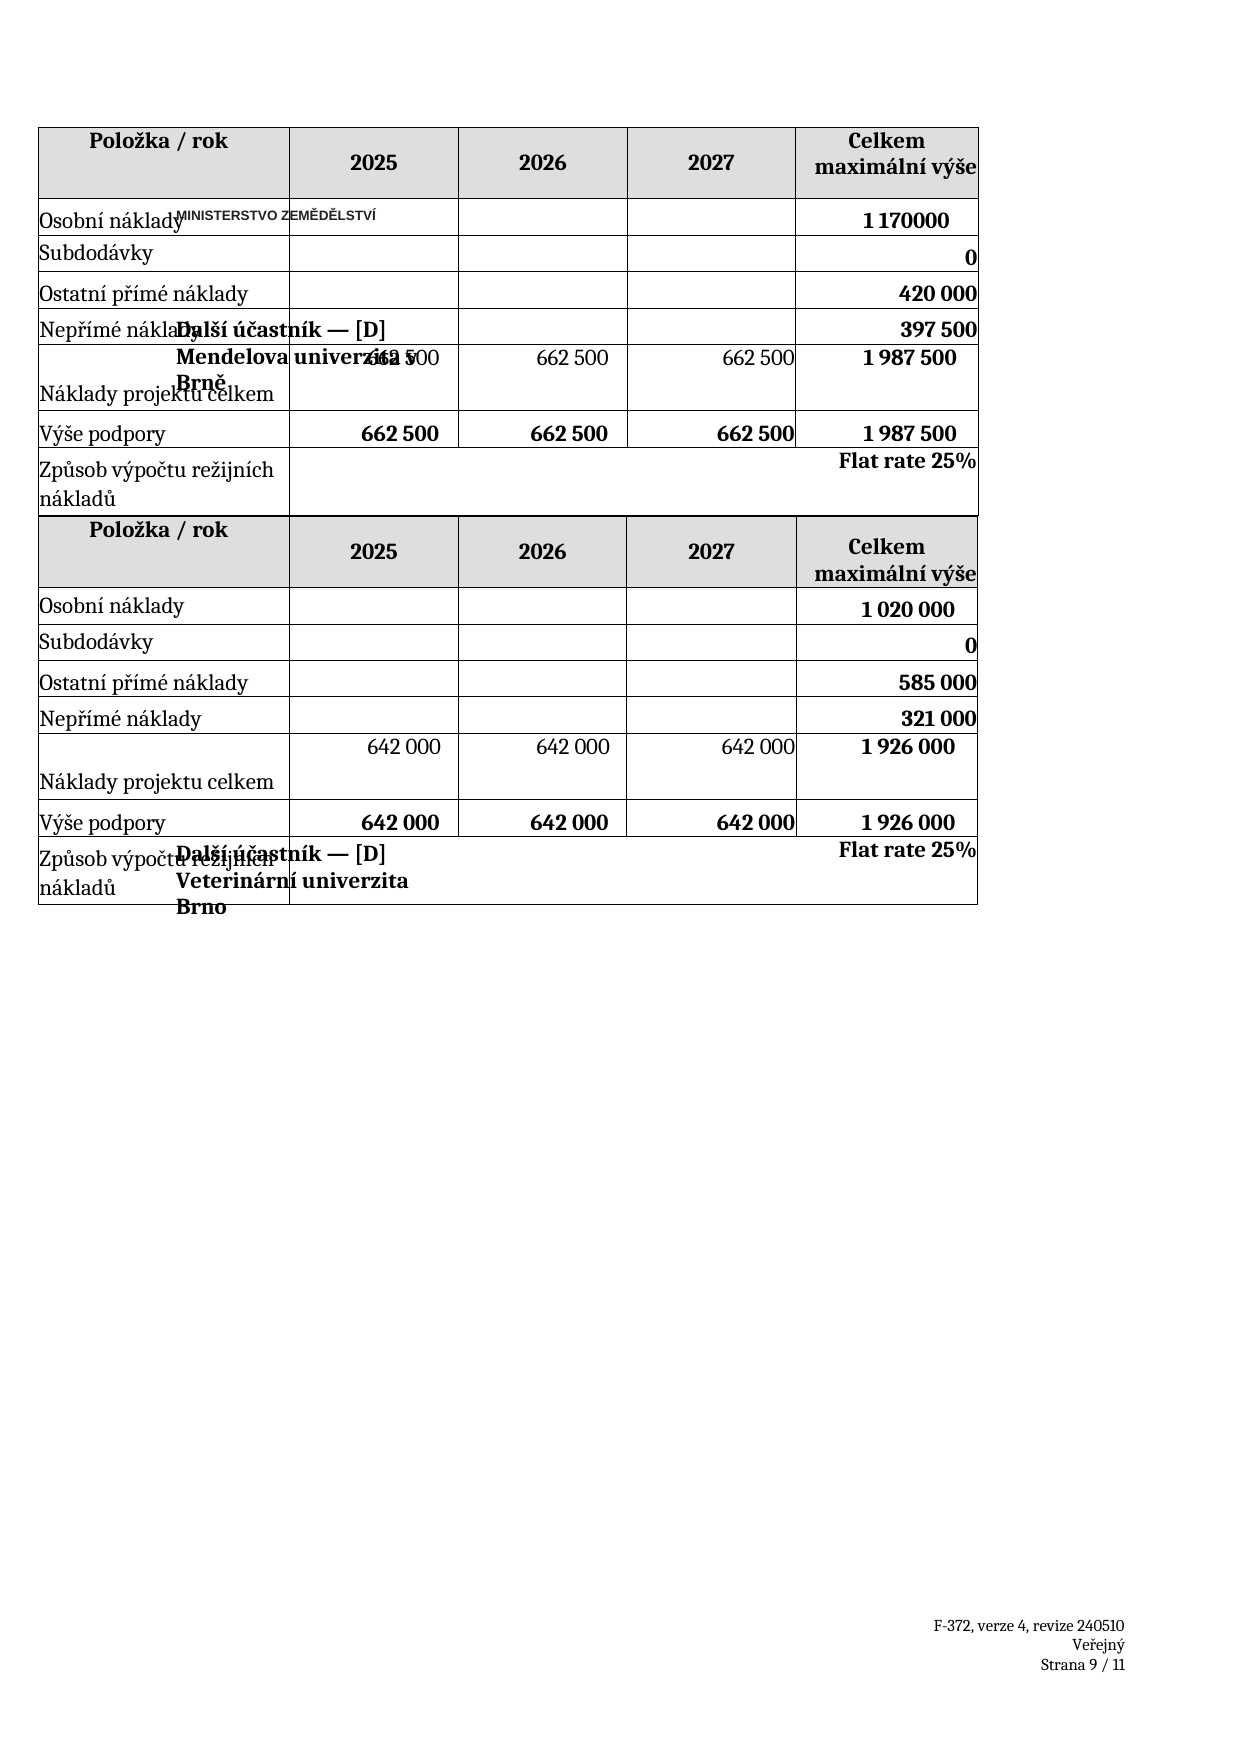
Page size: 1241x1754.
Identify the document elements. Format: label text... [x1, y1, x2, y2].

table_cell [627, 697, 796, 733]
table_cell [290, 272, 458, 307]
table_header Celkem maximální výše [797, 517, 977, 587]
table_cell [459, 272, 627, 307]
table_cell 642 000 [627, 800, 796, 836]
table_header Položka / rok [39, 128, 289, 198]
table_cell 1 020 000 [797, 588, 977, 624]
table_cell [627, 625, 796, 660]
table_cell [459, 236, 627, 271]
table_header Položka / rok [39, 517, 289, 587]
table_cell [290, 309, 458, 343]
table_cell 0 [797, 625, 977, 660]
table_cell Způsob výpočtu režijních nákladů [39, 448, 289, 514]
table_cell Výše podpory [39, 800, 289, 836]
table_cell [628, 236, 795, 271]
table_cell [459, 199, 627, 234]
table_cell [459, 588, 626, 624]
table_cell 662 500 [290, 345, 458, 409]
table_header 2025 [290, 517, 458, 587]
table_header 2025 [290, 128, 458, 198]
table_cell Subdodávky [39, 625, 289, 660]
table_cell 642 000 [459, 734, 626, 799]
table_cell 662 500 [628, 345, 795, 409]
table_cell 1 987 500 [796, 411, 978, 447]
table_cell [290, 697, 458, 733]
text Veřejný [899, 1636, 1125, 1655]
table_cell [459, 661, 626, 696]
table_cell 1 987 500 [796, 345, 978, 409]
table_cell Ostatní přímé náklady [39, 661, 289, 696]
table_cell Výše podpory [39, 411, 289, 447]
table_cell 321 000 [797, 697, 977, 733]
table_header 2027 [627, 517, 796, 587]
table_cell Způsob výpočtu režijních nákladů [39, 837, 289, 904]
table_cell [290, 588, 458, 624]
table_header Celkem maximální výše [796, 128, 978, 198]
table_cell Nepřímé náklady [39, 697, 289, 733]
table_cell [628, 199, 795, 234]
table_cell 420 000 [796, 272, 978, 307]
table_cell 662 500 [459, 411, 627, 447]
text Strana 9 / 11 [899, 1655, 1125, 1674]
table_cell Flat rate 25% [290, 837, 977, 904]
table_cell Flat rate 25% [290, 448, 978, 514]
table_cell Osobní náklady [39, 588, 289, 624]
table_header 2027 [628, 128, 795, 198]
table_cell [290, 625, 458, 660]
table_cell Ostatní přímé náklady [39, 272, 289, 307]
text F-372, verze 4, revize 240510 [899, 1617, 1125, 1636]
text Další účastník — [D] Veterinární univerzita Brno [176, 841, 425, 920]
table_cell 662 500 [290, 411, 458, 447]
table_cell [459, 697, 626, 733]
table_cell 1 170000 [796, 199, 978, 234]
table_cell [459, 625, 626, 660]
table_cell 585 000 [797, 661, 977, 696]
table_cell [290, 661, 458, 696]
table_header 2026 [459, 128, 627, 198]
table_cell 642 000 [290, 800, 458, 836]
table_cell Nepřímé náklady [39, 309, 289, 343]
table_cell 397 500 [796, 309, 978, 343]
table_cell 0 [796, 236, 978, 271]
table_cell [628, 309, 795, 343]
table_cell Náklady projektu celkem [39, 345, 289, 409]
table_cell 642 000 [290, 734, 458, 799]
table_cell [627, 661, 796, 696]
table_cell 642 000 [459, 800, 626, 836]
table_cell Náklady projektu celkem [39, 734, 289, 799]
text Další účastník — [D] Mendelova univerzita v Brně [176, 317, 425, 396]
table_cell 1 926 000 [797, 800, 977, 836]
table_cell 662 500 [459, 345, 627, 409]
table_cell 1 926 000 [797, 734, 977, 799]
table_cell [459, 309, 627, 343]
table_cell 642 000 [627, 734, 796, 799]
table_header 2026 [459, 517, 626, 587]
text MINISTERSTVO ZEMĚDĚLSTVÍ [176, 207, 376, 223]
table_cell 662 500 [628, 411, 795, 447]
table_cell Subdodávky [39, 236, 289, 271]
table_cell [627, 588, 796, 624]
table_cell [628, 272, 795, 307]
table_cell Osobní náklady [39, 199, 289, 234]
table_cell [290, 199, 458, 234]
table_cell [290, 236, 458, 271]
